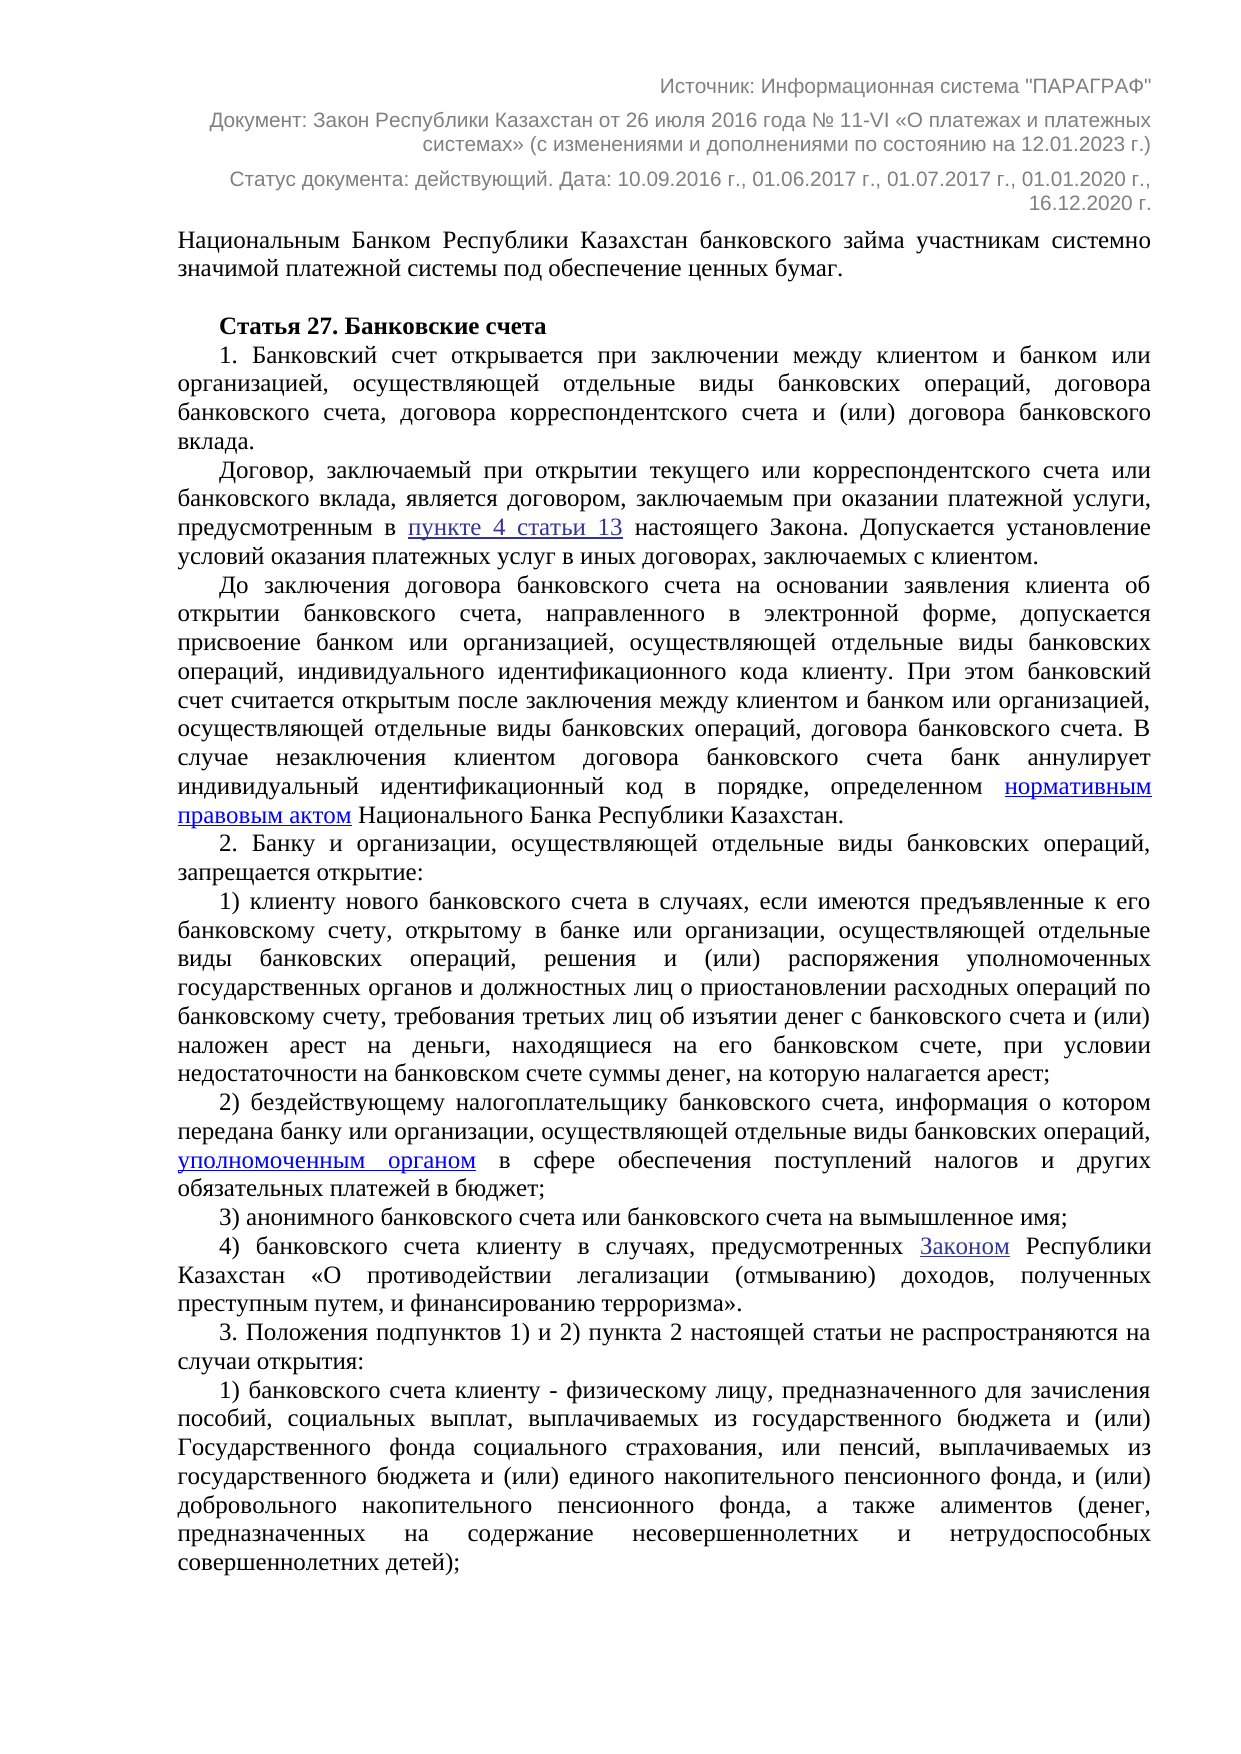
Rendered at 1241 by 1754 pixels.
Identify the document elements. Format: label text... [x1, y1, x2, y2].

text 2) бездействующему налогоплательщику банковского счета, информация о котором передана банку или организации, осуществляющей отдельные виды банковских операций, уполномоченным органом в сфере обеспечения поступлений налогов и других обязательных платежей в бюджет; [177, 1087, 1152, 1202]
text 3. Положения подпунктов 1) и 2) пункта 2 настоящей статьи не распространяются на случаи открытия: [177, 1317, 1152, 1375]
text 2. Банку и организации, осуществляющей отдельные виды банковских операций, запрещается открытие: [177, 828, 1152, 886]
text 1. Банковский счет открывается при заключении между клиентом и банком или организацией, осуществляющей отдельные виды банковских операций, договора банковского счета, договора корреспондентского счета и (или) договора банковского вклада. [177, 340, 1152, 455]
text 1) клиенту нового банковского счета в случаях, если имеются предъявленные к его банковскому счету, открытому в банке или организации, осуществляющей отдельные виды банковских операций, решения и (или) распоряжения уполномоченных государственных органов и должностных лиц о приостановлении расходных операций по банковскому счету, требования третьих лиц об изъятии денег с банковского счета и (или) наложен арест на деньги, находящиеся на его банковском счете, при условии недостаточности на банковском счете суммы денег, на которую налагается арест; [177, 886, 1152, 1087]
text 4) банковского счета клиенту в случаях, предусмотренных Законом Республики Казахстан «О противодействии легализации (отмыванию) доходов, полученных преступным путем, и финансированию терроризма». [177, 1231, 1152, 1317]
text 3) анонимного банковского счета или банковского счета на вымышленное имя; [177, 1202, 1152, 1231]
text До заключения договора банковского счета на основании заявления клиента об открытии банковского счета, направленного в электронной форме, допускается присвоение банком или организацией, осуществляющей отдельные виды банковских операций, индивидуального идентификационного кода клиенту. При этом банковский счет считается открытым после заключения между клиентом и банком или организацией, осуществляющей отдельные виды банковских операций, договора банковского счета. В случае незаключения клиентом договора банковского счета банк аннулирует индивидуальный идентификационный код в порядке, определенном нормативным правовым актом Национального Банка Республики Казахстан. [177, 570, 1152, 828]
text Статья 27. Банковские счета [177, 311, 1152, 340]
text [177, 225, 1152, 282]
text Договор, заключаемый при открытии текущего или корреспондентского счета или банковского вклада, является договором, заключаемым при оказании платежной услуги, предусмотренным в пункте 4 статьи 13 настоящего Закона. Допускается установление условий оказания платежных услуг в иных договорах, заключаемых с клиентом. [177, 455, 1152, 570]
text 1) банковского счета клиенту - физическому лицу, предназначенного для зачисления пособий, социальных выплат, выплачиваемых из государственного бюджета и (или) Государственного фонда социального страхования, или пенсий, выплачиваемых из государственного бюджета и (или) единого накопительного пенсионного фонда, и (или) добровольного накопительного пенсионного фонда, а также алиментов (денег, предназначенных на содержание несовершеннолетних и нетрудоспособных совершеннолетних детей); [177, 1375, 1152, 1576]
